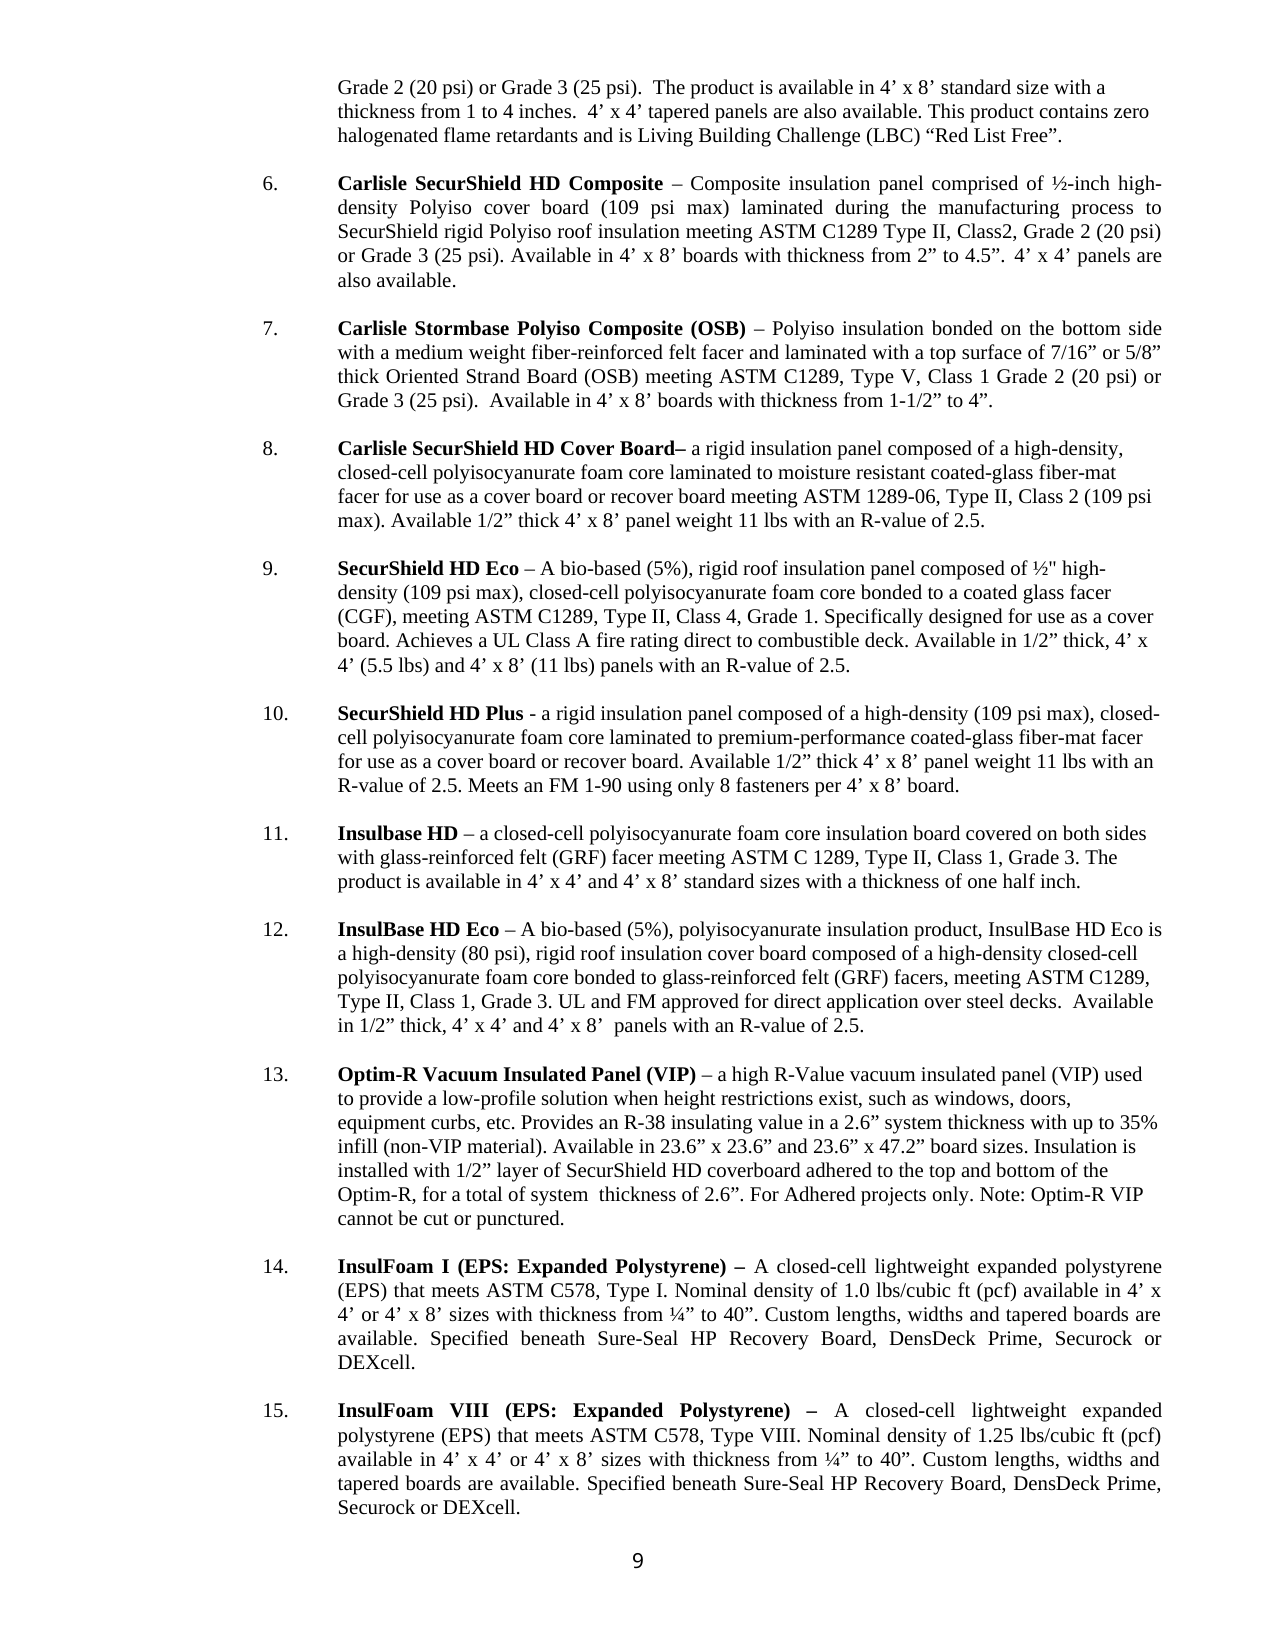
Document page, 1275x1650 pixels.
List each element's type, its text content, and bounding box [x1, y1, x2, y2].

list SecurShield HD Plus - a rigid insulation panel composed of a high-density (109 psi max), closed-cell polyisocyanurate foam core laminated to premium-performance coated-glass fiber-mat facer for use as a cover board or recover board. Available 1/2” thick 4’ x 8’ panel weight 11 lbs with an R-value of 2.5. Meets an FM 1-90 using only 8 fasteners per 4’ x 8’ board. [262, 701, 1162, 797]
list Carlisle SecurShield HD Cover Board– a rigid insulation panel composed of a high-density, closed-cell polyisocyanurate foam core laminated to moisture resistant coated-glass fiber-mat facer for use as a cover board or recover board meeting ASTM 1289-06, Type II, Class 2 (109 psi max). Available 1/2” thick 4’ x 8’ panel weight 11 lbs with an R-value of 2.5. [262, 436, 1162, 532]
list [262, 75, 1162, 147]
list Carlisle SecurShield HD Composite – Composite insulation panel comprised of ½-inch high-density Polyiso cover board (109 psi max) laminated during the manufacturing process to SecurShield rigid Polyiso roof insulation meeting ASTM C1289 Type II, Class2, Grade 2 (20 psi) or Grade 3 (25 psi). Available in 4’ x 8’ boards with thickness from 2” to 4.5”. 4’ x 4’ panels are also available. [262, 171, 1162, 292]
list InsulFoam VIII (EPS: Expanded Polystyrene) – A closed-cell lightweight expanded polystyrene (EPS) that meets ASTM C578, Type VIII. Nominal density of 1.25 lbs/cubic ft (pcf) available in 4’ x 4’ or 4’ x 8’ sizes with thickness from ¼” to 40”. Custom lengths, widths and tapered boards are available. Specified beneath Sure-Seal HP Recovery Board, DensDeck Prime, Securock or DEXcell. [262, 1398, 1162, 1519]
list Optim-R Vacuum Insulated Panel (VIP) – a high R-Value vacuum insulated panel (VIP) used to provide a low-profile solution when height restrictions exist, such as windows, doors, equipment curbs, etc. Provides an R-38 insulating value in a 2.6” system thickness with up to 35% infill (non-VIP material). Available in 23.6” x 23.6” and 23.6” x 47.2” board sizes. Insulation is installed with 1/2” layer of SecurShield HD coverboard adhered to the top and bottom of the Optim-R, for a total of system thickness of 2.6”. For Adhered projects only. Note: Optim-R VIP cannot be cut or punctured. [262, 1062, 1162, 1230]
list InsulBase HD Eco – A bio-based (5%), polyisocyanurate insulation product, InsulBase HD Eco is a high-density (80 psi), rigid roof insulation cover board composed of a high-density closed-cell polyisocyanurate foam core bonded to glass-reinforced felt (GRF) facers, meeting ASTM C1289, Type II, Class 1, Grade 3. UL and FM approved for direct application over steel decks. Available in 1/2” thick, 4’ x 4’ and 4’ x 8’ panels with an R-value of 2.5. [262, 917, 1162, 1037]
list Carlisle Stormbase Polyiso Composite (OSB) – Polyiso insulation bonded on the bottom side with a medium weight fiber-reinforced felt facer and laminated with a top surface of 7/16” or 5/8” thick Oriented Strand Board (OSB) meeting ASTM C1289, Type V, Class 1 Grade 2 (20 psi) or Grade 3 (25 psi). Available in 4’ x 8’ boards with thickness from 1-1/2” to 4”. [262, 316, 1162, 412]
list Insulbase HD – a closed-cell polyisocyanurate foam core insulation board covered on both sides with glass-reinforced felt (GRF) facer meeting ASTM C 1289, Type II, Class 1, Grade 3. The product is available in 4’ x 4’ and 4’ x 8’ standard sizes with a thickness of one half inch. [262, 821, 1162, 893]
list SecurShield HD Eco – A bio-based (5%), rigid roof insulation panel composed of ½" high-density (109 psi max), closed-cell polyisocyanurate foam core bonded to a coated glass facer (CGF), meeting ASTM C1289, Type II, Class 4, Grade 1. Specifically designed for use as a cover board. Achieves a UL Class A fire rating direct to combustible deck. Available in 1/2” thick, 4’ x 4’ (5.5 lbs) and 4’ x 8’ (11 lbs) panels with an R-value of 2.5. [262, 556, 1162, 677]
list InsulFoam I (EPS: Expanded Polystyrene) – A closed-cell lightweight expanded polystyrene (EPS) that meets ASTM C578, Type I. Nominal density of 1.0 lbs/cubic ft (pcf) available in 4’ x 4’ or 4’ x 8’ sizes with thickness from ¼” to 40”. Custom lengths, widths and tapered boards are available. Specified beneath Sure-Seal HP Recovery Board, DensDeck Prime, Securock or DEXcell. [262, 1254, 1162, 1374]
